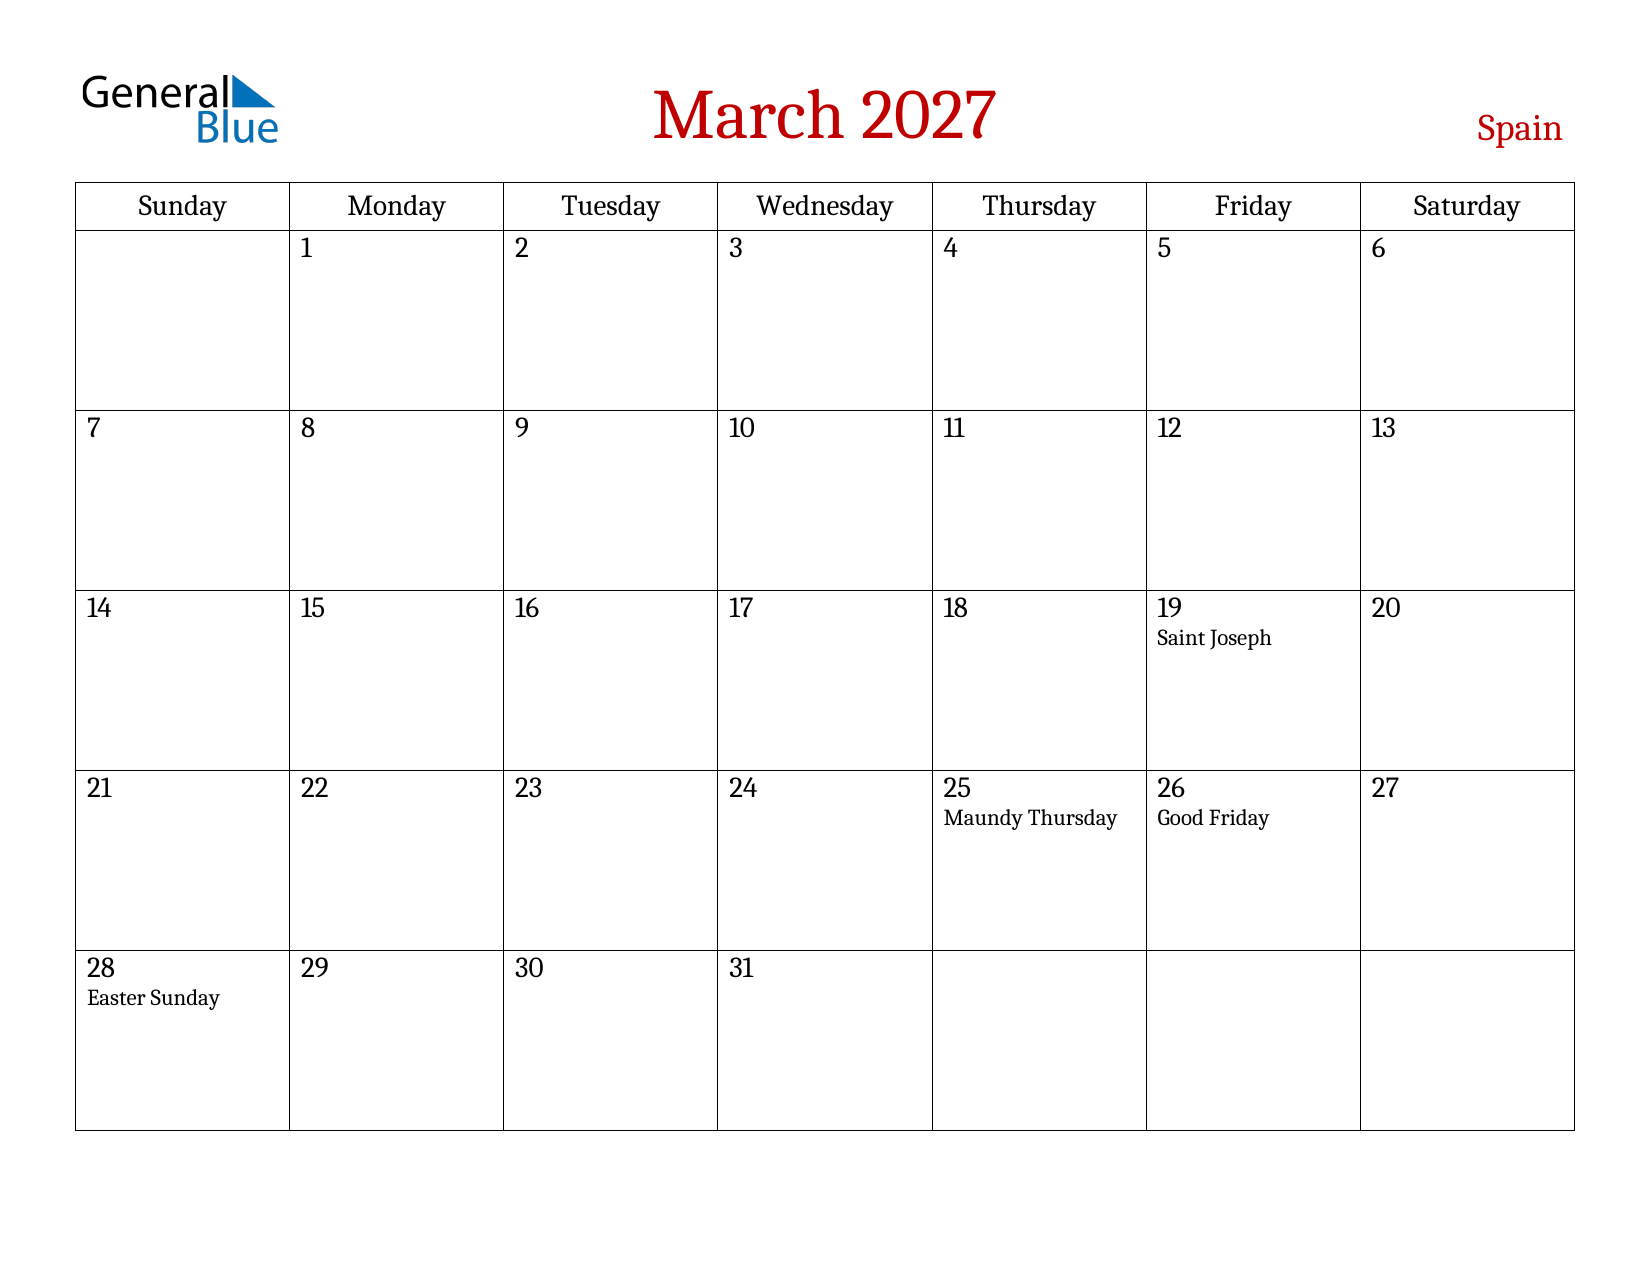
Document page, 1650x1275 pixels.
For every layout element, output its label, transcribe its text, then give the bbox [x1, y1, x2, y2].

table_cell [290, 985, 503, 1130]
table_cell [1147, 445, 1360, 590]
table_cell 30 [504, 951, 717, 985]
table_cell [718, 805, 932, 950]
table_cell [504, 265, 717, 410]
table_cell [290, 805, 503, 950]
table_cell [1147, 985, 1360, 1130]
table_cell 23 [504, 771, 717, 805]
table_cell 13 [1361, 411, 1574, 444]
table_cell [1361, 445, 1574, 590]
table_cell 7 [76, 411, 289, 444]
table_cell 11 [933, 411, 1146, 444]
table_cell [504, 625, 717, 770]
table_cell Maundy Thursday [933, 805, 1146, 950]
table_cell 4 [933, 231, 1146, 264]
table_cell 19 [1147, 591, 1360, 625]
table_cell Thursday [933, 183, 1146, 230]
table_cell [504, 985, 717, 1130]
table_cell 2 [504, 231, 717, 264]
table_cell [1147, 265, 1360, 410]
table_cell [933, 951, 1146, 985]
table_cell [933, 265, 1146, 410]
table_cell [290, 445, 503, 590]
table_cell [718, 445, 932, 590]
table_cell Good Friday [1147, 805, 1360, 950]
table_cell [76, 625, 289, 770]
table_cell [1361, 985, 1574, 1130]
table_cell 3 [718, 231, 932, 264]
table_cell 27 [1361, 771, 1574, 805]
table_cell [1147, 951, 1360, 985]
table_cell 31 [718, 951, 932, 985]
table_cell 28 [76, 951, 289, 985]
table_cell 6 [1361, 231, 1574, 264]
table_cell 9 [504, 411, 717, 444]
table_cell 12 [1147, 411, 1360, 444]
table_cell 21 [76, 771, 289, 805]
table_cell 20 [1361, 591, 1574, 625]
table_cell Saturday [1361, 183, 1574, 230]
table_cell 14 [76, 591, 289, 625]
table_cell 15 [290, 591, 503, 625]
table_cell Wednesday [718, 183, 932, 230]
table_cell [1361, 805, 1574, 950]
table_cell 17 [718, 591, 932, 625]
table_cell 1 [290, 231, 503, 264]
table_cell Friday [1147, 183, 1360, 230]
table_cell [718, 985, 932, 1130]
table_cell 5 [1147, 231, 1360, 264]
table_cell [718, 265, 932, 410]
table_cell 22 [290, 771, 503, 805]
table_cell [76, 445, 289, 590]
table_cell [76, 805, 289, 950]
table_cell [1361, 625, 1574, 770]
table_cell 16 [504, 591, 717, 625]
table_cell [290, 625, 503, 770]
table_cell Easter Sunday [76, 985, 289, 1130]
table_cell 10 [718, 411, 932, 444]
table_header March 2027 [504, 75, 1146, 182]
table_header [76, 75, 503, 182]
table_cell 25 [933, 771, 1146, 805]
table_cell 8 [290, 411, 503, 444]
table_cell [933, 985, 1146, 1130]
table_cell [1361, 951, 1574, 985]
table_cell Monday [290, 183, 503, 230]
table_cell [76, 265, 289, 410]
table_cell [933, 625, 1146, 770]
table_header Spain [1146, 75, 1574, 182]
table_cell [718, 625, 932, 770]
table_cell [76, 231, 289, 264]
table_cell Tuesday [504, 183, 717, 230]
table_cell Saint Joseph [1147, 625, 1360, 770]
table_cell 26 [1147, 771, 1360, 805]
table_cell [933, 445, 1146, 590]
table_cell 29 [290, 951, 503, 985]
table_cell 18 [933, 591, 1146, 625]
table_cell [290, 265, 503, 410]
table_cell [1361, 265, 1574, 410]
picture [82, 75, 278, 143]
table_cell 24 [718, 771, 932, 805]
table_cell [504, 445, 717, 590]
table_cell Sunday [76, 183, 289, 230]
table_cell [504, 805, 717, 950]
